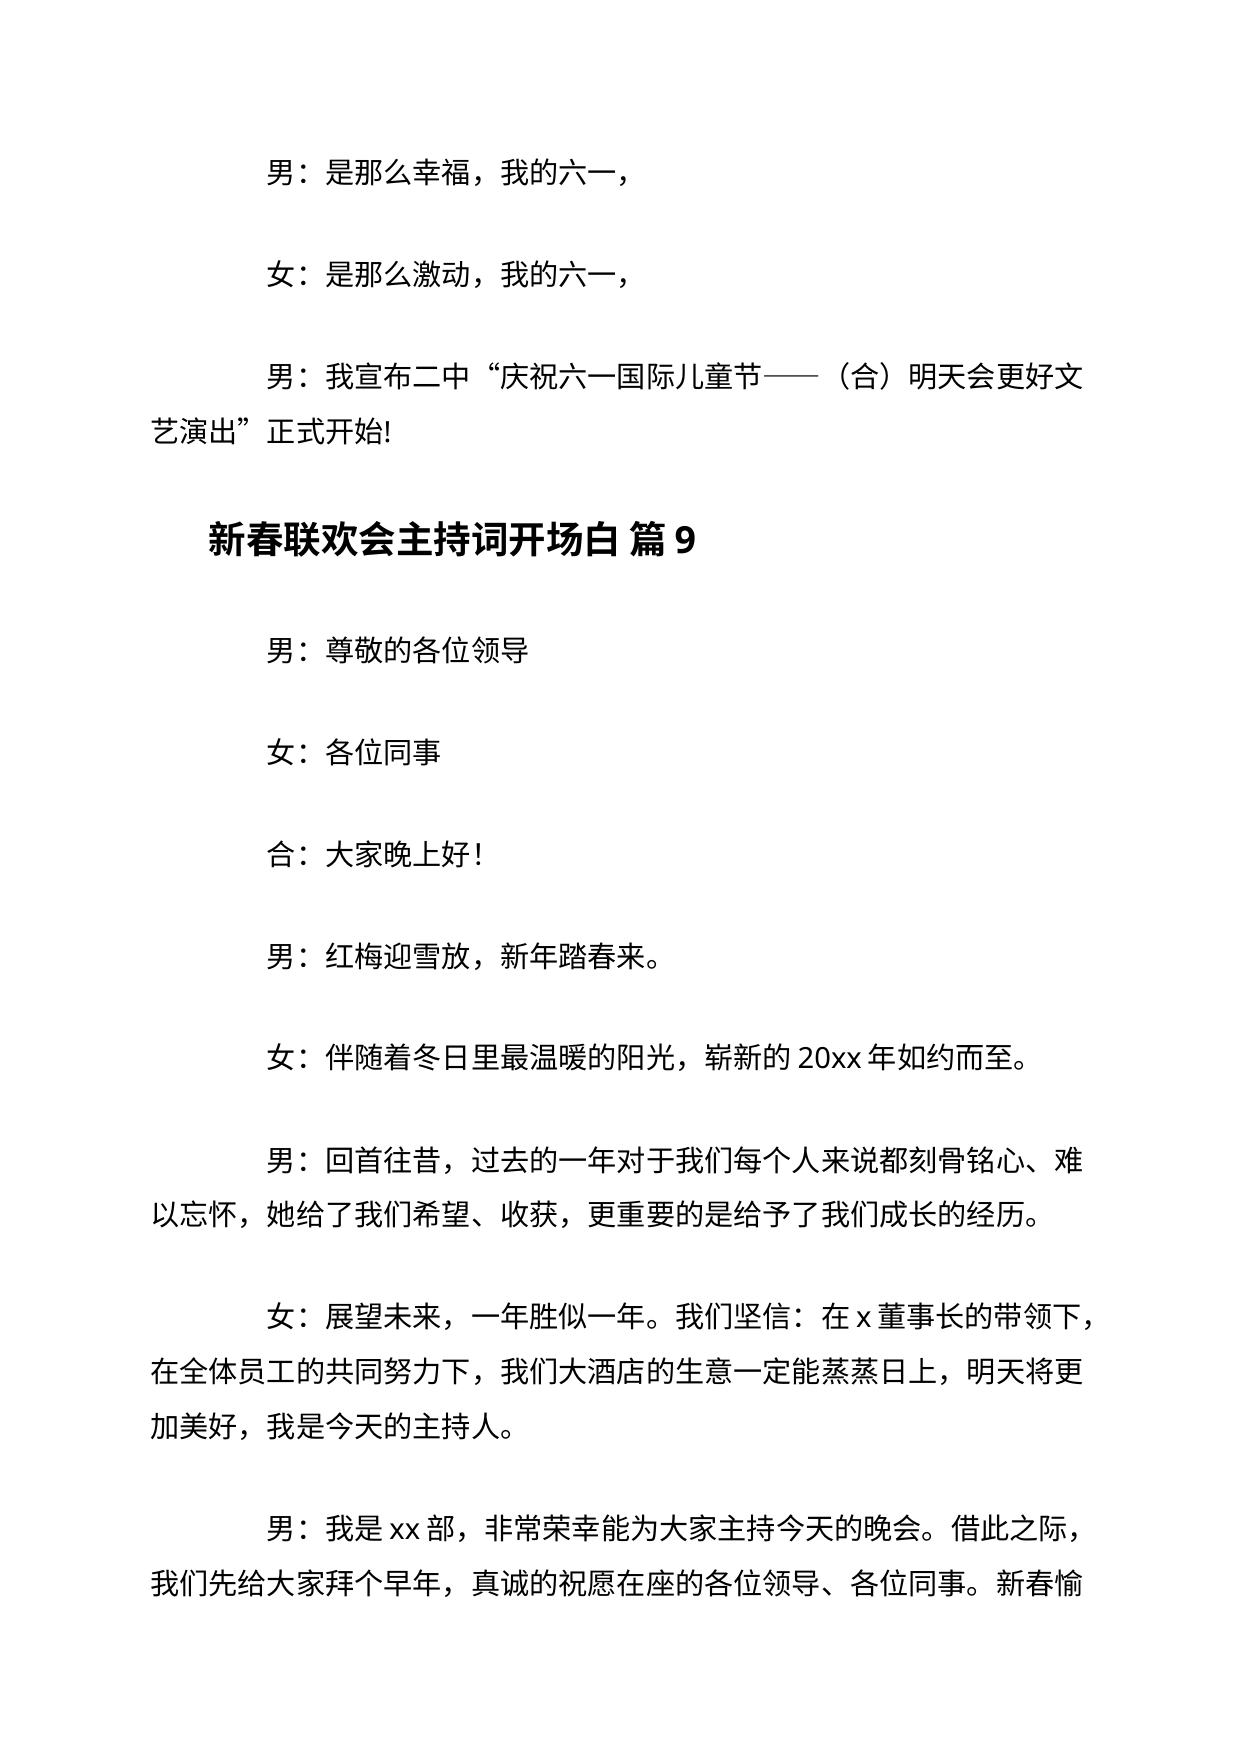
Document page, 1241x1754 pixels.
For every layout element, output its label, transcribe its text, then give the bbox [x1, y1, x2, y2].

text 男：我宣布二中“庆祝六一国际儿童节——（合）明天会更好文艺演出”正式开始! [150, 353, 1090, 451]
text 男：红梅迎雪放，新年踏春来。 [150, 933, 1090, 976]
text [150, 1505, 1090, 1603]
text 男：回首往昔，过去的一年对于我们每个人来说都刻骨铭心、难以忘怀，她给了我们希望、收获，更重要的是给予了我们成长的经历。 [150, 1137, 1090, 1234]
text 女：各位同事 [150, 730, 1090, 772]
text 男：是那么幸福，我的六一， [150, 150, 1090, 192]
text 女：展望未来，一年胜似一年。我们坚信：在x董事长的带领下，在全体员工的共同努力下，我们大酒店的生意一定能蒸蒸日上，明天将更加美好，我是今天的主持人。 [150, 1294, 1090, 1446]
text 女：是那么激动，我的六一， [150, 252, 1090, 294]
text 女：伴随着冬日里最温暖的阳光，崭新的20xx年如约而至。 [150, 1035, 1090, 1077]
text 男：尊敬的各位领导 [150, 628, 1090, 670]
text 合：大家晚上好！ [150, 832, 1090, 874]
text 新春联欢会主持词开场白 篇9 [150, 510, 1090, 565]
